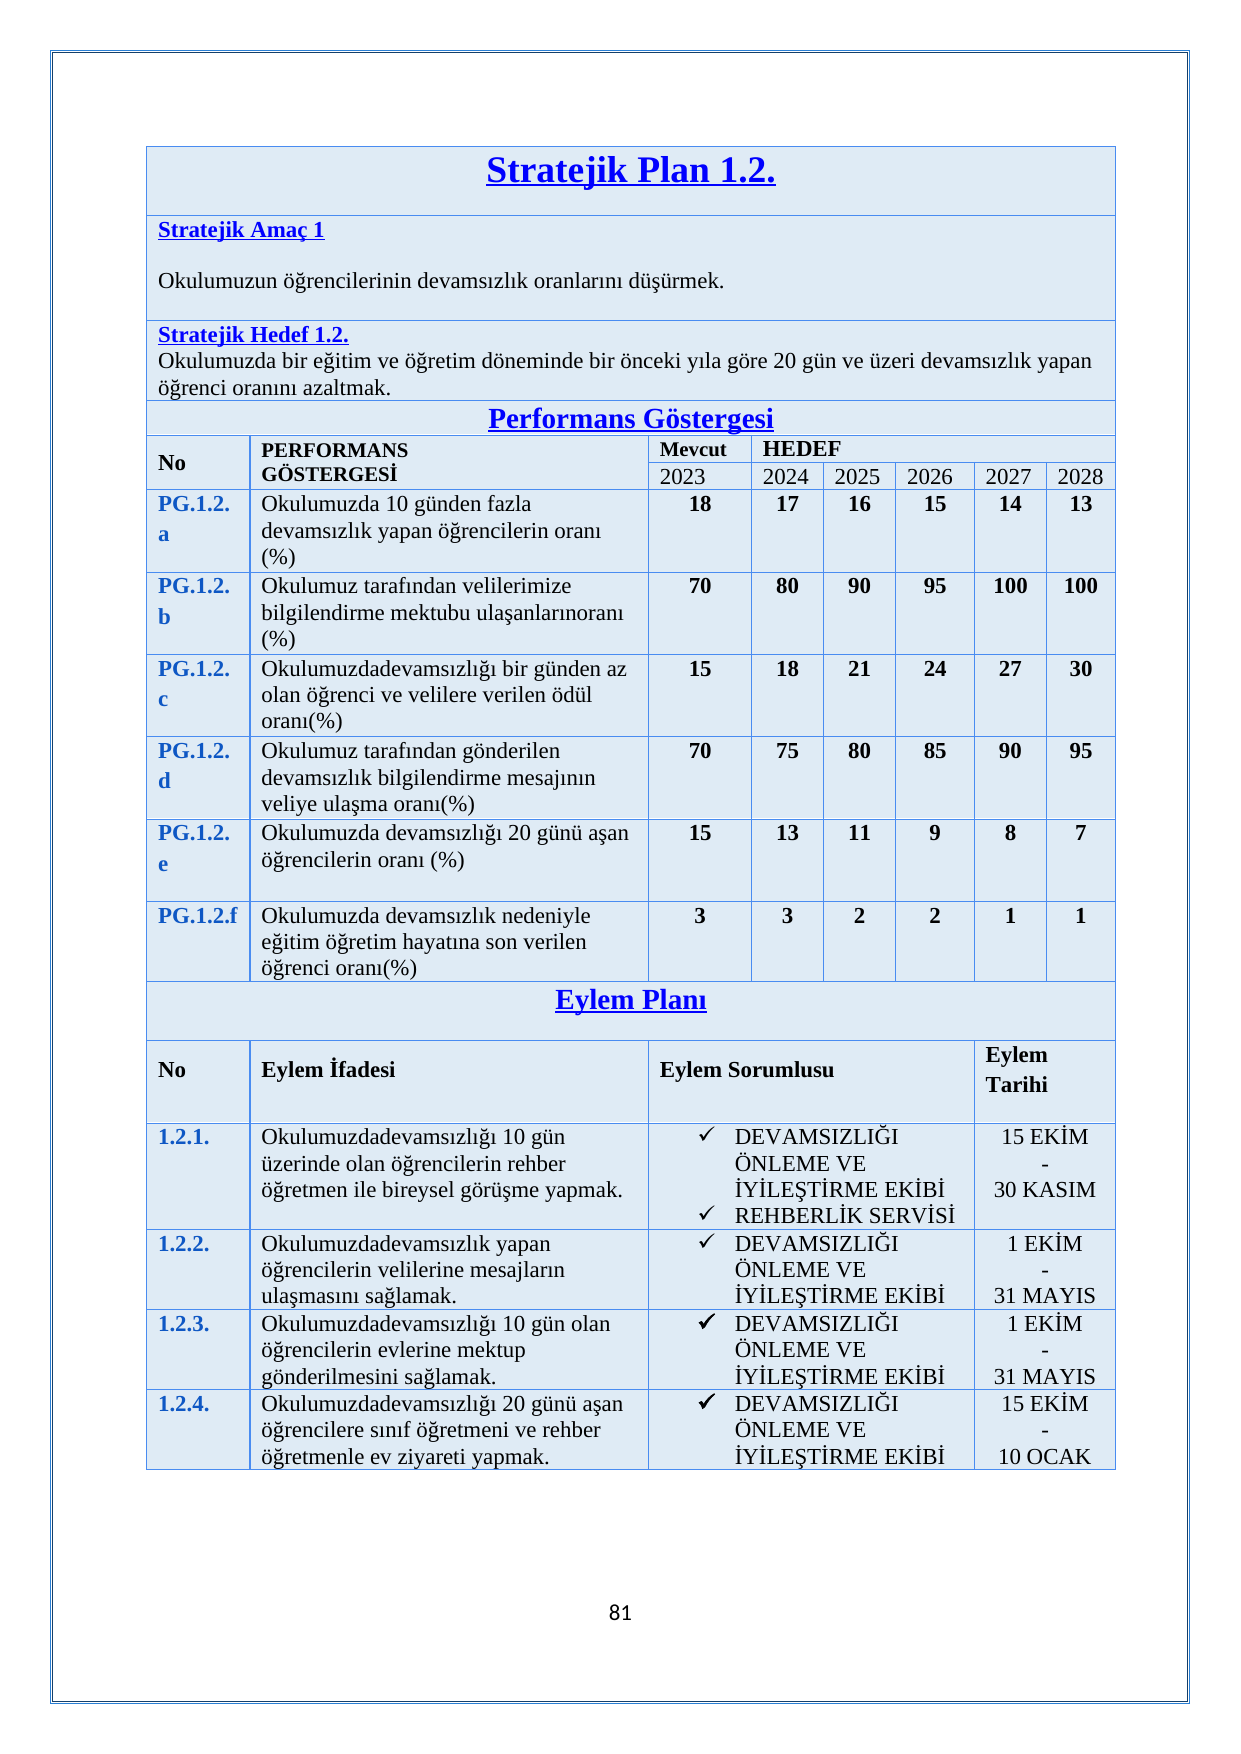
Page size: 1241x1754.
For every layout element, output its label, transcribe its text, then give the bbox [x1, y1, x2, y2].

table_cell 14 [975, 490, 1046, 572]
table_cell Okulumuz tarafından gönderilen devamsızlık bilgilendirme mesajının veliye ulaşma oranı(%) [251, 737, 648, 818]
table_cell 30 [1047, 655, 1115, 736]
table_cell 27 [975, 655, 1046, 736]
table_cell 2025 [824, 463, 895, 489]
table_cell Eylem Sorumlusu [649, 1041, 974, 1122]
table_cell Okulumuzdadevamsızlığı bir günden az olan öğrenci ve velilere verilen ödül oranı(%) [251, 655, 648, 736]
table_cell 95 [896, 573, 974, 654]
table_cell DEVAMSIZLIĞI ÖNLEME VE İYİLEŞTİRME EKİBİ [649, 1390, 974, 1469]
table_cell 17 [752, 490, 823, 572]
table_cell Okulumuzda devamsızlık nedeniyle eğitim öğretim hayatına son verilen öğrenci oranı(%) [251, 902, 648, 981]
table_cell PG.1.2.a [147, 490, 249, 572]
table_cell 2 [824, 902, 895, 981]
table_cell 13 [752, 820, 823, 901]
table_cell 100 [975, 573, 1046, 654]
table_cell 24 [896, 655, 974, 736]
table_cell Stratejik Amaç 1 Okulumuzun öğrencilerinin devamsızlık oranlarını düşürmek. [147, 216, 1115, 320]
table_cell 70 [649, 573, 751, 654]
table_cell 70 [649, 737, 751, 818]
table_cell 90 [824, 573, 895, 654]
table_cell PG.1.2.e [147, 820, 249, 901]
table_cell 8 [975, 820, 1046, 901]
table_cell 75 [752, 737, 823, 818]
table_cell 95 [1047, 737, 1115, 818]
table_cell 1.2.4. [147, 1390, 249, 1469]
table_cell Okulumuzda devamsızlığı 20 günü aşan öğrencilerin oranı (%) [251, 820, 648, 901]
table_cell 15 EKİM - 30 KASIM [975, 1124, 1115, 1229]
table_cell No [147, 1041, 249, 1122]
table_cell 13 [1047, 490, 1115, 572]
table_header Stratejik Plan 1.2. [147, 147, 1115, 215]
table_cell 80 [752, 573, 823, 654]
table_cell Okulumuzdadevamsızlığı 10 gün olan öğrencilerin evlerine mektup gönderilmesini sağlamak. [251, 1310, 648, 1389]
table_cell 3 [752, 902, 823, 981]
table_cell PERFORMANS GÖSTERGESİ [251, 436, 648, 489]
table_cell Eylem Tarihi [975, 1041, 1115, 1122]
table_cell 85 [896, 737, 974, 818]
table_cell 2026 [896, 463, 974, 489]
table_cell 1 [1047, 902, 1115, 981]
table_cell 1.2.1. [147, 1124, 249, 1229]
table_cell Mevcut [649, 436, 751, 462]
table_cell PG.1.2.f [147, 902, 249, 981]
table_cell Okulumuzdadevamsızlığı 20 günü aşan öğrencilere sınıf öğretmeni ve rehber öğretmenle ev ziyareti yapmak. [251, 1390, 648, 1469]
table_cell 7 [1047, 820, 1115, 901]
table_cell 1 EKİM - 31 MAYIS [975, 1310, 1115, 1389]
table_cell 2023 [649, 463, 751, 489]
table_cell 2028 [1047, 463, 1115, 489]
table_cell 1 [975, 902, 1046, 981]
table_cell PG.1.2.d [147, 737, 249, 818]
table_cell 3 [649, 902, 751, 981]
table_cell 2 [896, 902, 974, 981]
table_cell 80 [824, 737, 895, 818]
table_cell PG.1.2.c [147, 655, 249, 736]
table_cell 18 [752, 655, 823, 736]
table_cell 15 [649, 655, 751, 736]
table_cell HEDEF [752, 436, 1115, 462]
table_cell DEVAMSIZLIĞI ÖNLEME VE İYİLEŞTİRME EKİBİ [649, 1230, 974, 1309]
table_cell 15 [896, 490, 974, 572]
table_cell 90 [975, 737, 1046, 818]
table_cell Okulumuzda 10 günden fazla devamsızlık yapan öğrencilerin oranı (%) [251, 490, 648, 572]
table_cell 1.2.3. [147, 1310, 249, 1389]
table_cell Okulumuzdadevamsızlığı 10 gün üzerinde olan öğrencilerin rehber öğretmen ile bireysel görüşme yapmak. [251, 1124, 648, 1229]
table_cell 100 [1047, 573, 1115, 654]
table_cell DEVAMSIZLIĞI ÖNLEME VE İYİLEŞTİRME EKİBİ REHBERLİK SERVİSİ [649, 1124, 974, 1229]
table_cell 21 [824, 655, 895, 736]
table_cell PG.1.2.b [147, 573, 249, 654]
table_cell 18 [649, 490, 751, 572]
table_cell No [147, 436, 249, 489]
table_cell DEVAMSIZLIĞI ÖNLEME VE İYİLEŞTİRME EKİBİ [649, 1310, 974, 1389]
table_cell 15 EKİM - 10 OCAK [975, 1390, 1115, 1469]
table_cell 1.2.2. [147, 1230, 249, 1309]
table_cell 16 [824, 490, 895, 572]
table_cell 1 EKİM - 31 MAYIS [975, 1230, 1115, 1309]
table_cell Eylem İfadesi [251, 1041, 648, 1122]
table_cell 15 [649, 820, 751, 901]
table_cell 11 [824, 820, 895, 901]
table_cell Performans Göstergesi [147, 401, 1115, 434]
table_cell Eylem Planı [147, 982, 1115, 1040]
table_cell 2027 [975, 463, 1046, 489]
table_cell Okulumuzdadevamsızlık yapan öğrencilerin velilerine mesajların ulaşmasını sağlamak. [251, 1230, 648, 1309]
table_cell Okulumuz tarafından velilerimize bilgilendirme mektubu ulaşanlarınoranı (%) [251, 573, 648, 654]
table_cell 9 [896, 820, 974, 901]
table_cell Stratejik Hedef 1.2. Okulumuzda bir eğitim ve öğretim döneminde bir önceki yıla göre 20 gün ve üzeri devamsızlık yapan öğrenci oranını azaltmak. [147, 321, 1115, 400]
table_cell 2024 [752, 463, 823, 489]
